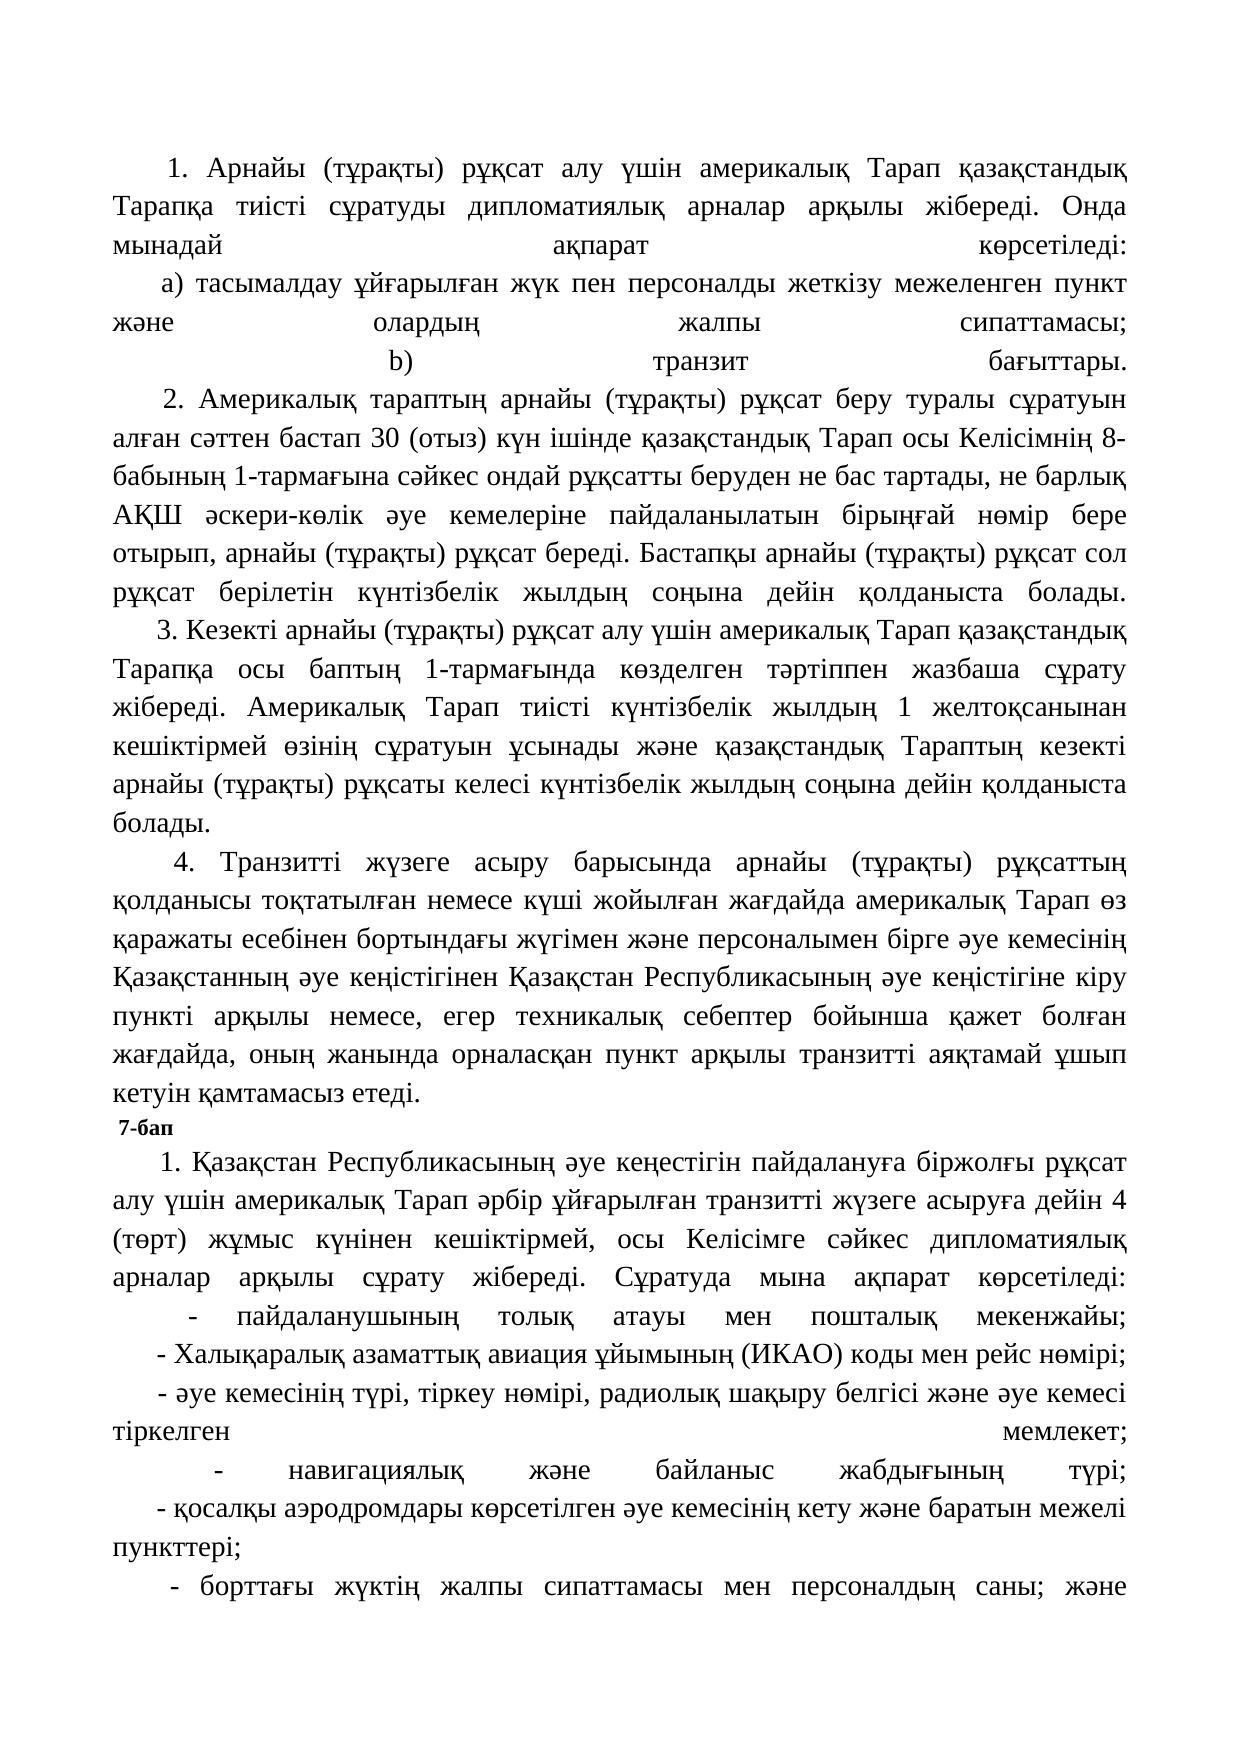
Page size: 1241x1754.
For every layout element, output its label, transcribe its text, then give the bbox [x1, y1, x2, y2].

text 1. Арнайы (тұрақты) рұқсат алу үшін америкалық Тарап қазақстандық Тарапқа тиісті сұратуды дипломатиялық арналар арқылы жібереді. Онда мынадай ақпарат көрсетіледі: а) тасымалдау ұйғарылған жүк пен персоналды жеткізу межеленген пункт және олардың жалпы сипаттамасы; b) транзит бағыттары. 2. Америкалық тараптың арнайы (тұрақты) рұқсат беру туралы сұратуын алған сәттен бастап 30 (отыз) күн ішінде қазақстандық Тарап осы Келісімнің 8-бабының 1-тармағына сәйкес ондай рұқсатты беруден не бас тартады, не барлық АҚШ әскери-көлік әуе кемелеріне пайдаланылатын бірыңғай нөмір бере отырып, арнайы (тұрақты) рұқсат береді. Бастапқы арнайы (тұрақты) рұқсат сол рұқсат берілетін күнтізбелік жылдың соңына дейін қолданыста болады. 3. Кезекті арнайы (тұрақты) рұқсат алу үшін америкалық Тарап қазақстандық Тарапқа осы баптың 1-тармағында көзделген тәртіппен жазбаша сұрату жібереді. Америкалық Тарап тиісті күнтізбелік жылдың 1 желтоқсанынан кешіктірмей өзінің сұратуын ұсынады және қазақстандық Тараптың кезекті арнайы (тұрақты) рұқсаты келесі күнтізбелік жылдың соңына дейін қолданыста болады. 4. Транзитті жүзеге асыру барысында арнайы (тұрақты) рұқсаттың қолданысы тоқтатылған немесе күші жойылған жағдайда америкалық Тарап өз қаражаты есебінен бортындағы жүгімен және персоналымен бірге әуе кемесінің Қазақстанның әуе кеңістігінен Қазақстан Республикасының әуе кеңістігіне кіру пункті арқылы немесе, егер техникалық себептер бойынша қажет болған жағдайда, оның жанында орналасқан пункт арқылы транзитті аяқтамай ұшып кетуін қамтамасыз етеді. [112, 150, 1128, 1108]
text 7-бап [112, 1113, 1128, 1140]
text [112, 1144, 1128, 1601]
